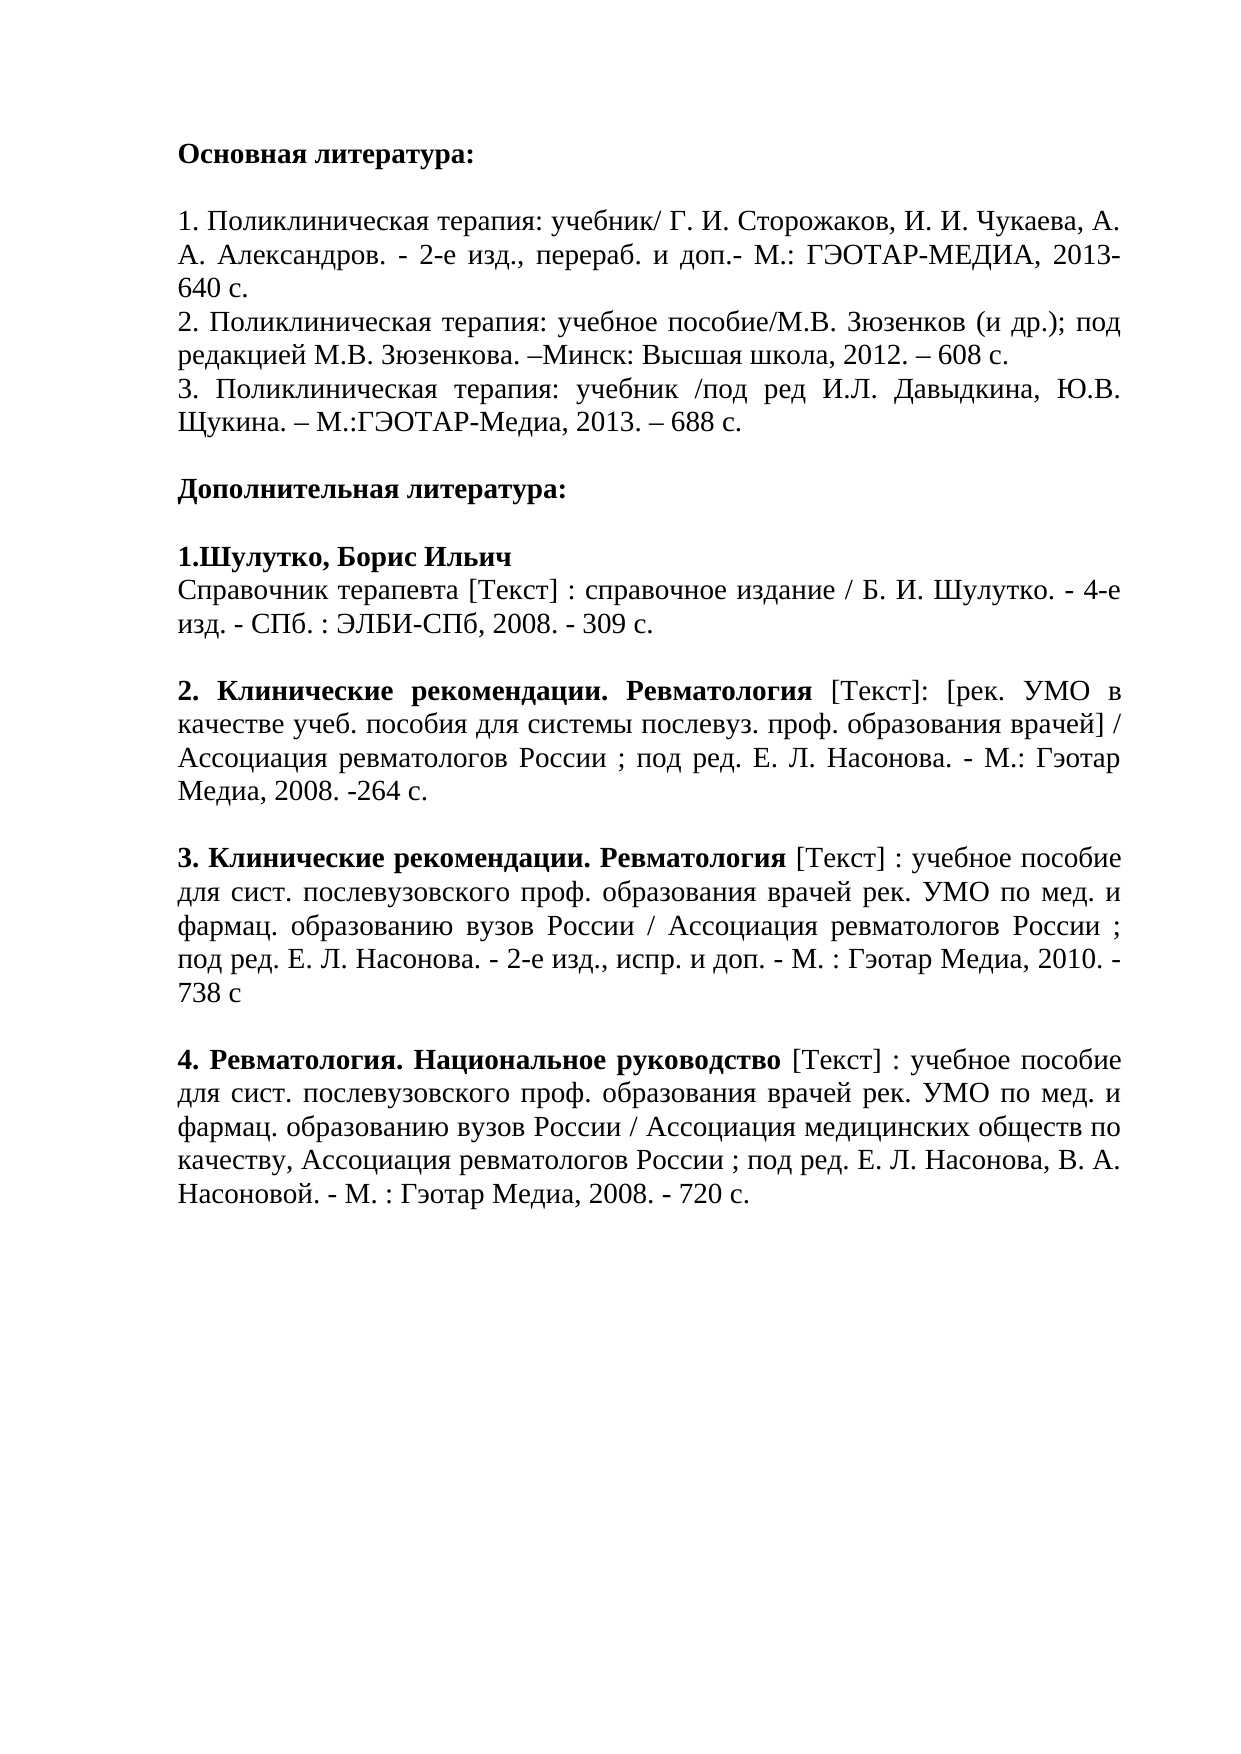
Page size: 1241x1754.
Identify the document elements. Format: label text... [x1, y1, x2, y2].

text 2. Клинические рекомендации. Ревматология [Текст]: [рек. УМО в качестве учеб. пособия для системы послевуз. проф. образования врачей] / Ассоциация ревматологов России ; под ред. Е. Л. Насонова. - М.: Гэотар Медиа, 2008. -264 с. [177, 673, 1122, 807]
text 1.Шулутко, Борис Ильич [177, 539, 1122, 572]
text 3. Клинические рекомендации. Ревматология [Текст] : учебное пособие для сист. послевузовского проф. образования врачей рек. УМО по мед. и фармац. образованию вузов России / Ассоциация ревматологов России ; под ред. Е. Л. Насонова. - 2-е изд., испр. и доп. - М. : Гэотар Медиа, 2010. - 738 с [177, 841, 1122, 1008]
text 2. Поликлиническая терапия: учебное пособие/М.В. Зюзенков (и др.); под редакцией М.В. Зюзенкова. –Минск: Высшая школа, 2012. – 608 с. [177, 304, 1122, 371]
text 4. Ревматология. Национальное руководство [Текст] : учебное пособие для сист. послевузовского проф. образования врачей рек. УМО по мед. и фармац. образованию вузов России / Ассоциация медицинских обществ по качеству, Ассоциация ревматологов России ; под ред. Е. Л. Насонова, В. А. Насоновой. - М. : Гэотар Медиа, 2008. - 720 с. [177, 1042, 1122, 1209]
text Дополнительная литература: [177, 472, 1122, 505]
text Справочник терапевта [Текст] : справочное издание / Б. И. Шулутко. - 4-е изд. - СПб. : ЭЛБИ-СПб, 2008. - 309 с. [177, 572, 1122, 639]
text 1. Поликлиническая терапия: учебник/ Г. И. Сторожаков, И. И. Чукаева, А. А. Александров. - 2-е изд., перераб. и доп.- М.: ГЭОТАР-МЕДИА, 2013-640 с. [177, 203, 1122, 304]
text Основная литература: [177, 136, 1152, 170]
text 3. Поликлиническая терапия: учебник /под ред И.Л. Давыдкина, Ю.В. Щукина. – М.:ГЭОТАР-Медиа, 2013. – 688 с. [177, 371, 1122, 438]
